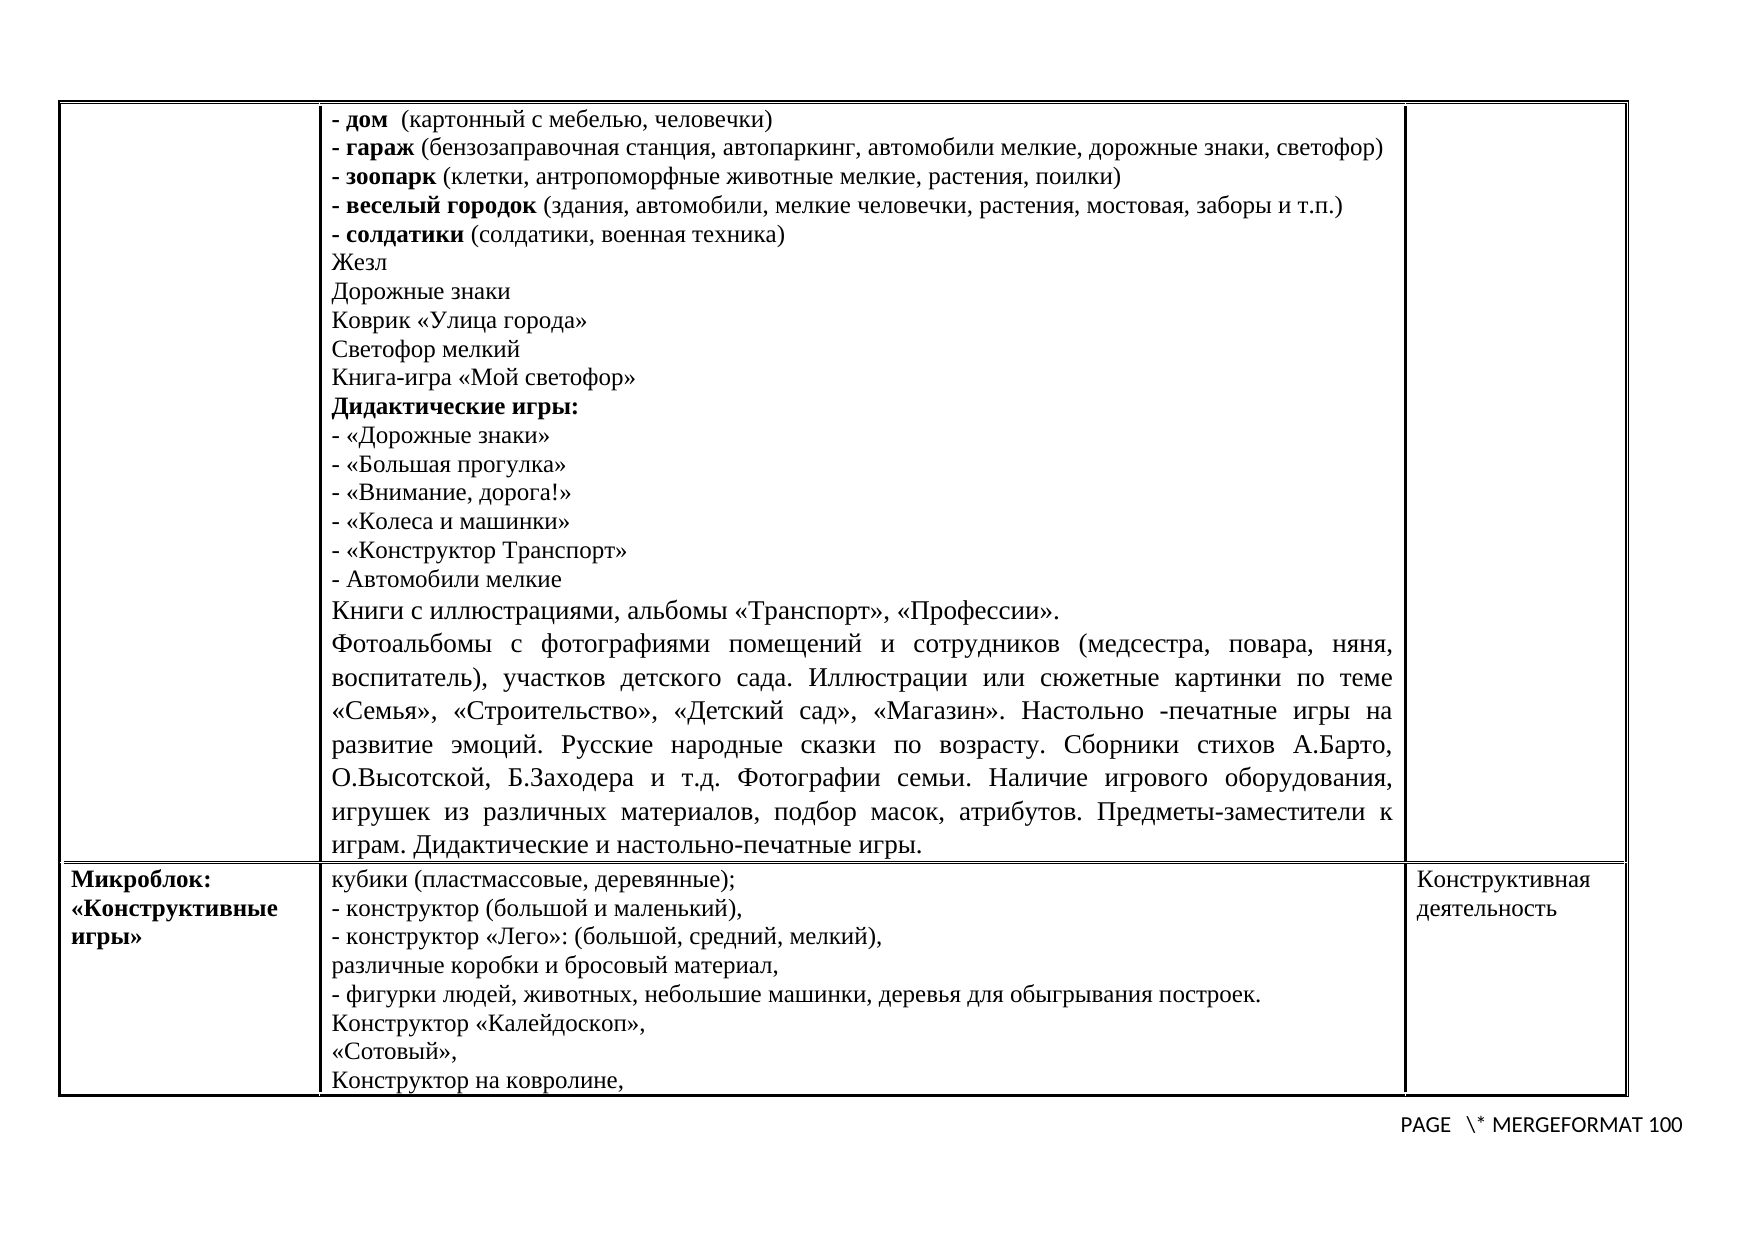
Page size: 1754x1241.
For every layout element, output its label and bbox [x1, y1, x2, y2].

table_cell [61, 102, 320, 861]
table_cell [1405, 861, 1627, 1094]
table_cell [60, 861, 320, 1094]
table_cell [320, 104, 1405, 861]
table_cell [320, 864, 1405, 1094]
table_cell [1405, 104, 1625, 861]
